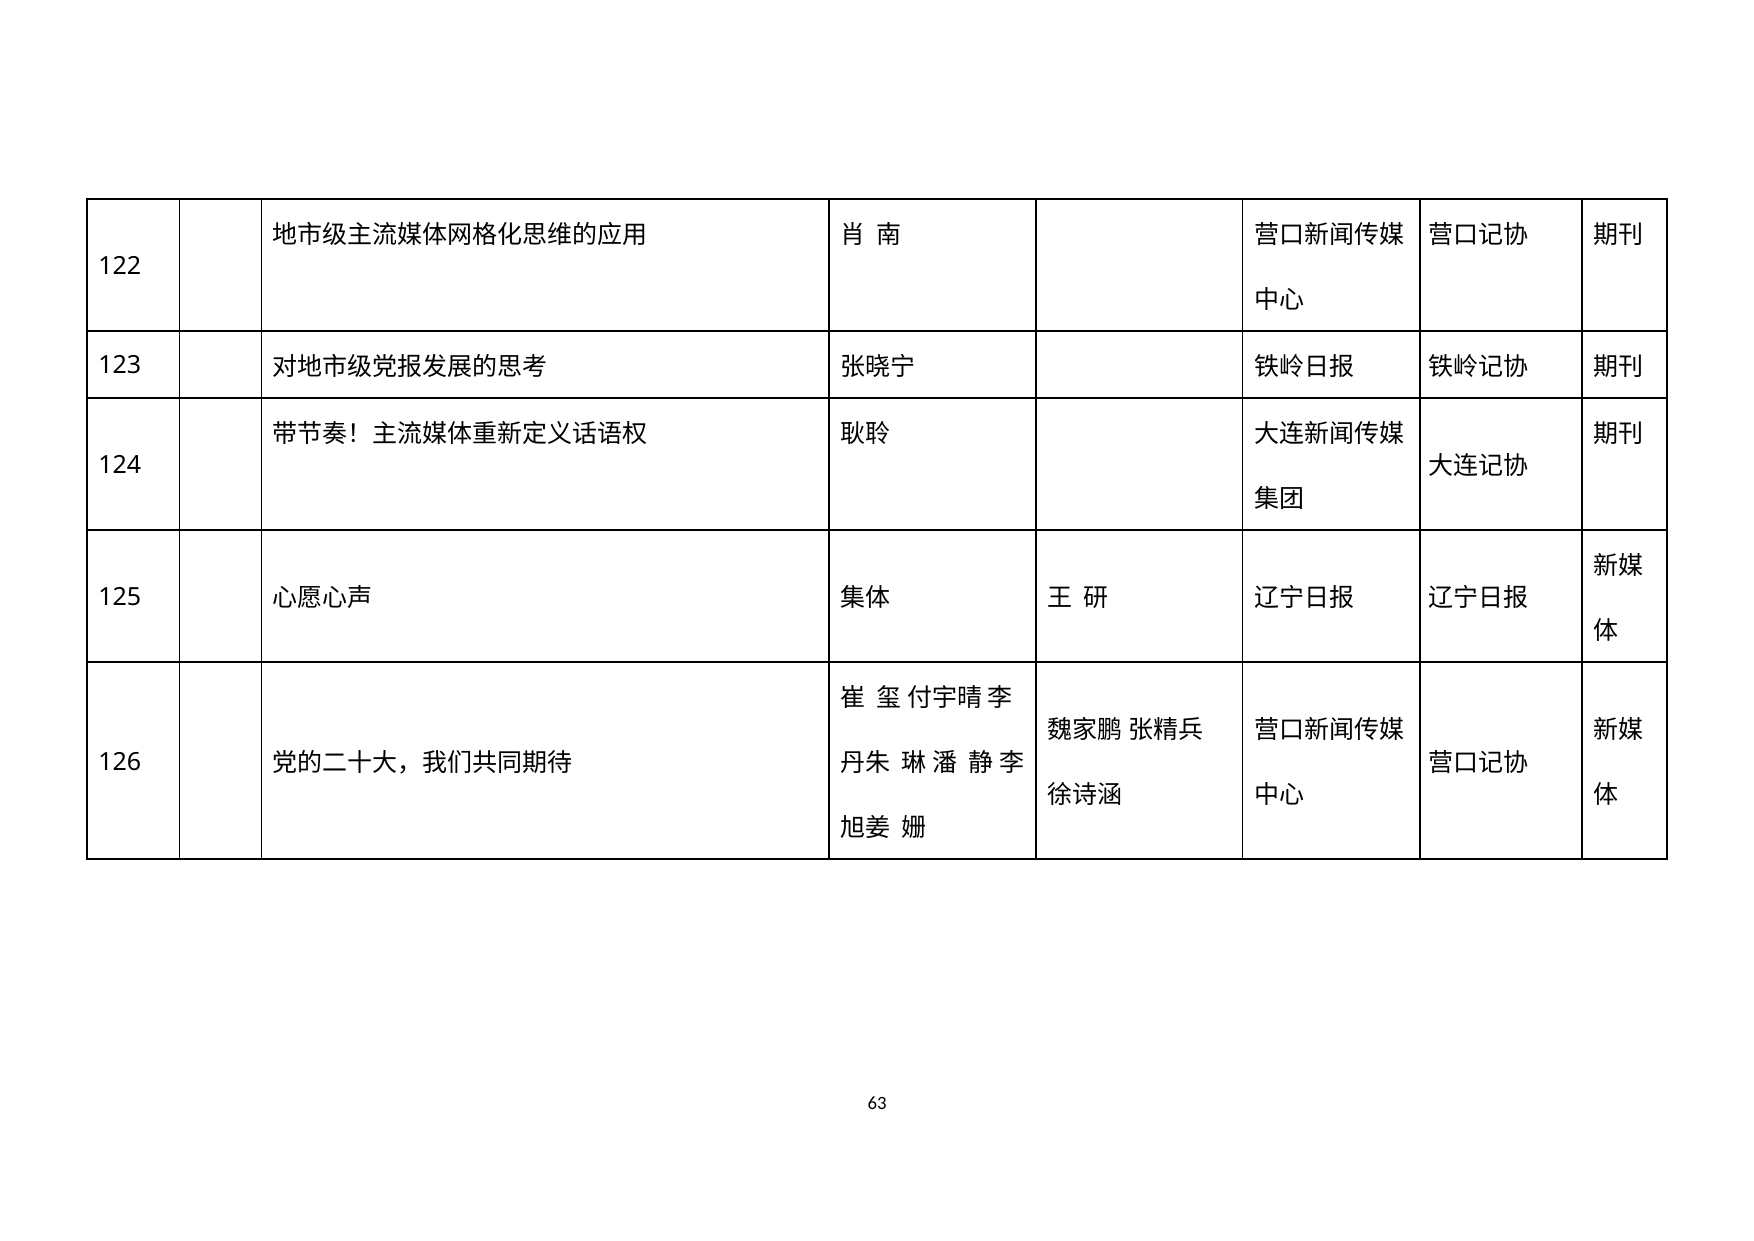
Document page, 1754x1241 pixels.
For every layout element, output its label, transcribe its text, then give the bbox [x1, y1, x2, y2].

table_cell 集体 [830, 531, 1035, 661]
table_cell 铁岭日报 [1243, 332, 1419, 397]
table_cell 126 [88, 663, 179, 858]
table_cell 新媒体 [1583, 663, 1666, 858]
table_cell 党的二十大，我们共同期待 [262, 663, 828, 858]
table_cell 对地市级党报发展的思考 [262, 332, 828, 397]
table_cell 124 [88, 399, 179, 529]
table_cell 魏家鹏 张精兵 徐诗涵 [1037, 663, 1242, 858]
table_cell 大连记协 [1421, 399, 1581, 529]
table_cell 辽宁日报 [1243, 531, 1419, 661]
table_cell 营口记协 [1421, 200, 1581, 330]
table_cell [180, 200, 261, 330]
table_cell 耿聆 [830, 399, 1035, 529]
table_cell 张晓宁 [830, 332, 1035, 397]
table_cell [180, 399, 261, 529]
table_cell [1037, 200, 1242, 330]
table_cell 地市级主流媒体网格化思维的应用 [262, 200, 828, 330]
table_cell 营口新闻传媒中心 [1243, 200, 1419, 330]
table_cell [180, 332, 261, 397]
table_cell 125 [88, 531, 179, 661]
table_cell 心愿心声 [262, 531, 828, 661]
table_cell [1037, 332, 1242, 397]
table_cell 带节奏！主流媒体重新定义话语权 [262, 399, 828, 529]
table_cell 123 [88, 332, 179, 397]
table_cell 辽宁日报 [1421, 531, 1581, 661]
table_cell 铁岭记协 [1421, 332, 1581, 397]
table_cell [1037, 399, 1242, 529]
table_cell 期刊 [1583, 200, 1666, 330]
table_cell 王 研 [1037, 531, 1242, 661]
table_cell [180, 531, 261, 661]
table_cell 122 [88, 200, 179, 330]
table_cell 新媒体 [1583, 531, 1666, 661]
table_cell 崔 玺 付宇晴 李 丹朱 琳 潘 静 李 旭姜 姗 [830, 663, 1035, 858]
table_cell 营口新闻传媒中心 [1243, 663, 1419, 858]
table_cell 大连新闻传媒集团 [1243, 399, 1419, 529]
table_cell 期刊 [1583, 399, 1666, 529]
table_cell 肖 南 [830, 200, 1035, 330]
table_cell 营口记协 [1421, 663, 1581, 858]
table_cell 期刊 [1583, 332, 1666, 397]
table_cell [180, 663, 261, 858]
